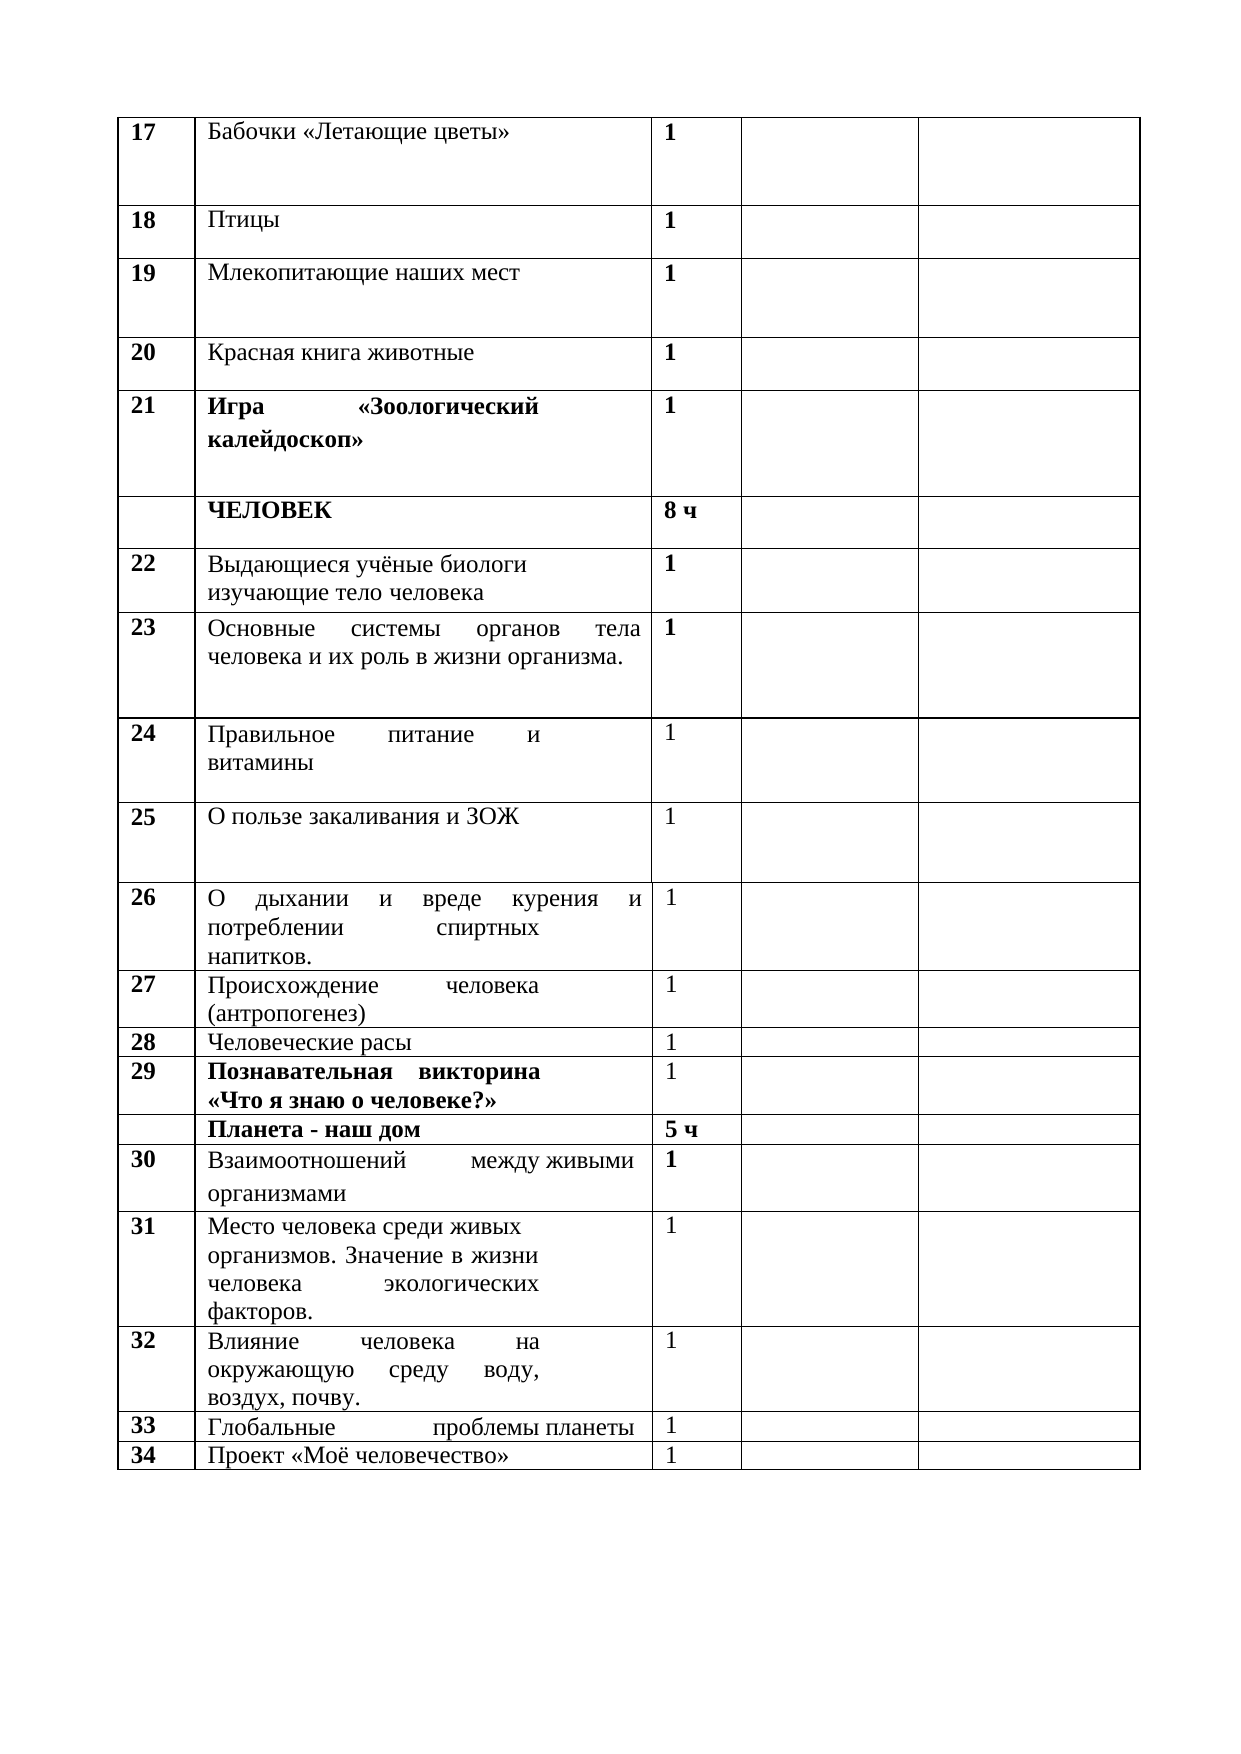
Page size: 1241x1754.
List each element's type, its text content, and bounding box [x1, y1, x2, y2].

table_cell [742, 803, 918, 882]
table_cell 1 [652, 803, 741, 882]
table_cell 5 ч [653, 1115, 741, 1144]
table_cell [742, 338, 918, 390]
table_cell Глобальные проблемы планеты [196, 1412, 652, 1441]
table_cell 26 [119, 883, 194, 969]
table_cell 8 ч [652, 497, 741, 548]
table_cell [919, 719, 1139, 802]
table_cell [742, 971, 918, 1027]
table_cell 27 [119, 971, 194, 1027]
table_cell 32 [119, 1327, 194, 1411]
table_cell 1 [652, 549, 741, 612]
table_cell [742, 1412, 918, 1441]
table_cell 1 [652, 206, 741, 258]
table_cell [119, 497, 194, 548]
table_cell 22 [119, 549, 194, 612]
table_cell 24 [119, 719, 194, 802]
table_cell Планета - наш дом [196, 1115, 652, 1144]
table_cell Основные системы органов тела человека и их роль в жизни организма. [196, 613, 651, 717]
table_cell Бабочки «Летающие цветы» [196, 118, 651, 205]
table_cell Игра «Зоологический калейдоскоп» [196, 391, 651, 496]
table_cell Выдающиеся учёные биологи изучающие тело человека [196, 549, 651, 612]
table_cell [742, 719, 918, 802]
table_cell Правильное питание и витамины [196, 719, 651, 802]
table_cell [742, 1442, 918, 1469]
table_cell [919, 1145, 1139, 1211]
table_cell 20 [119, 338, 194, 390]
table_cell 17 [119, 118, 194, 205]
table_cell [919, 259, 1139, 337]
table_cell [742, 118, 918, 205]
table_cell 1 [652, 338, 741, 390]
table_cell [742, 1057, 918, 1114]
table_cell Влияние человека на окружающую среду воду, воздух, почву. [196, 1327, 652, 1411]
table_cell [742, 1327, 918, 1411]
table_cell [742, 1145, 918, 1211]
table_cell [742, 206, 918, 258]
table_cell [742, 391, 918, 496]
table_cell Млекопитающие наших мест [196, 259, 651, 337]
table_cell ЧЕЛОВЕК [196, 497, 651, 548]
table_cell 21 [119, 391, 194, 496]
table_cell 30 [119, 1145, 194, 1211]
table_cell Познавательная викторина «Что я знаю о человеке?» [196, 1057, 652, 1114]
table_cell 1 [653, 1145, 741, 1211]
table_cell [919, 613, 1139, 717]
table_cell О пользе закаливания и ЗОЖ [196, 803, 651, 882]
table_cell [919, 549, 1139, 612]
table_cell 1 [653, 1028, 741, 1056]
table_cell [919, 338, 1139, 390]
table_cell 1 [653, 1057, 741, 1114]
table_cell 19 [119, 259, 194, 337]
table_cell 34 [119, 1442, 194, 1469]
table_cell 1 [652, 259, 741, 337]
table_cell 1 [652, 391, 741, 496]
table_cell 1 [653, 1412, 741, 1441]
table_cell [119, 1115, 194, 1144]
table_cell [919, 1057, 1139, 1114]
table_cell 1 [652, 719, 741, 802]
table_cell 1 [652, 613, 741, 717]
table_cell 1 [653, 1442, 741, 1469]
table_cell [919, 497, 1139, 548]
table_cell [919, 1412, 1139, 1441]
table_cell [742, 1028, 918, 1056]
table_cell 23 [119, 613, 194, 717]
table_cell [742, 1212, 918, 1326]
table_cell 1 [653, 1212, 741, 1326]
table_cell Человеческие расы [196, 1028, 652, 1056]
table_cell [742, 259, 918, 337]
table_cell Красная книга животные [196, 338, 651, 390]
table_cell [919, 883, 1139, 969]
table_cell [742, 1115, 918, 1144]
table_cell [919, 118, 1139, 205]
table_cell 1 [653, 971, 741, 1027]
table_cell 18 [119, 206, 194, 258]
table_cell 29 [119, 1057, 194, 1114]
table_cell 25 [119, 803, 194, 882]
table_cell [742, 883, 918, 969]
table_cell Место человека среди живых организмов. Значение в жизни человека экологических факторов. [196, 1212, 652, 1326]
table_cell 1 [653, 1327, 741, 1411]
table_cell Проект «Моё человечество» [196, 1442, 652, 1469]
table_cell [742, 549, 918, 612]
table_cell [919, 1115, 1139, 1144]
table_cell 28 [119, 1028, 194, 1056]
table_cell [919, 391, 1139, 496]
table_cell Происхождение человека (антропогенез) [196, 971, 652, 1027]
table_cell Взаимоотношений между живыми организмами [196, 1145, 652, 1211]
table_cell 1 [652, 118, 741, 205]
table_cell [919, 1442, 1139, 1469]
table_cell [742, 497, 918, 548]
table_cell [919, 1212, 1139, 1326]
table_cell [919, 971, 1139, 1027]
table_cell [919, 1327, 1139, 1411]
table_cell [742, 613, 918, 717]
table_cell [919, 803, 1139, 882]
table_cell 1 [653, 883, 741, 969]
table_cell О дыхании и вреде курения и потреблении спиртных напитков. [196, 883, 652, 969]
table_cell 31 [119, 1212, 194, 1326]
table_cell [919, 206, 1139, 258]
table_cell [919, 1028, 1139, 1056]
table_cell Птицы [196, 206, 651, 258]
table_cell 33 [119, 1412, 194, 1441]
